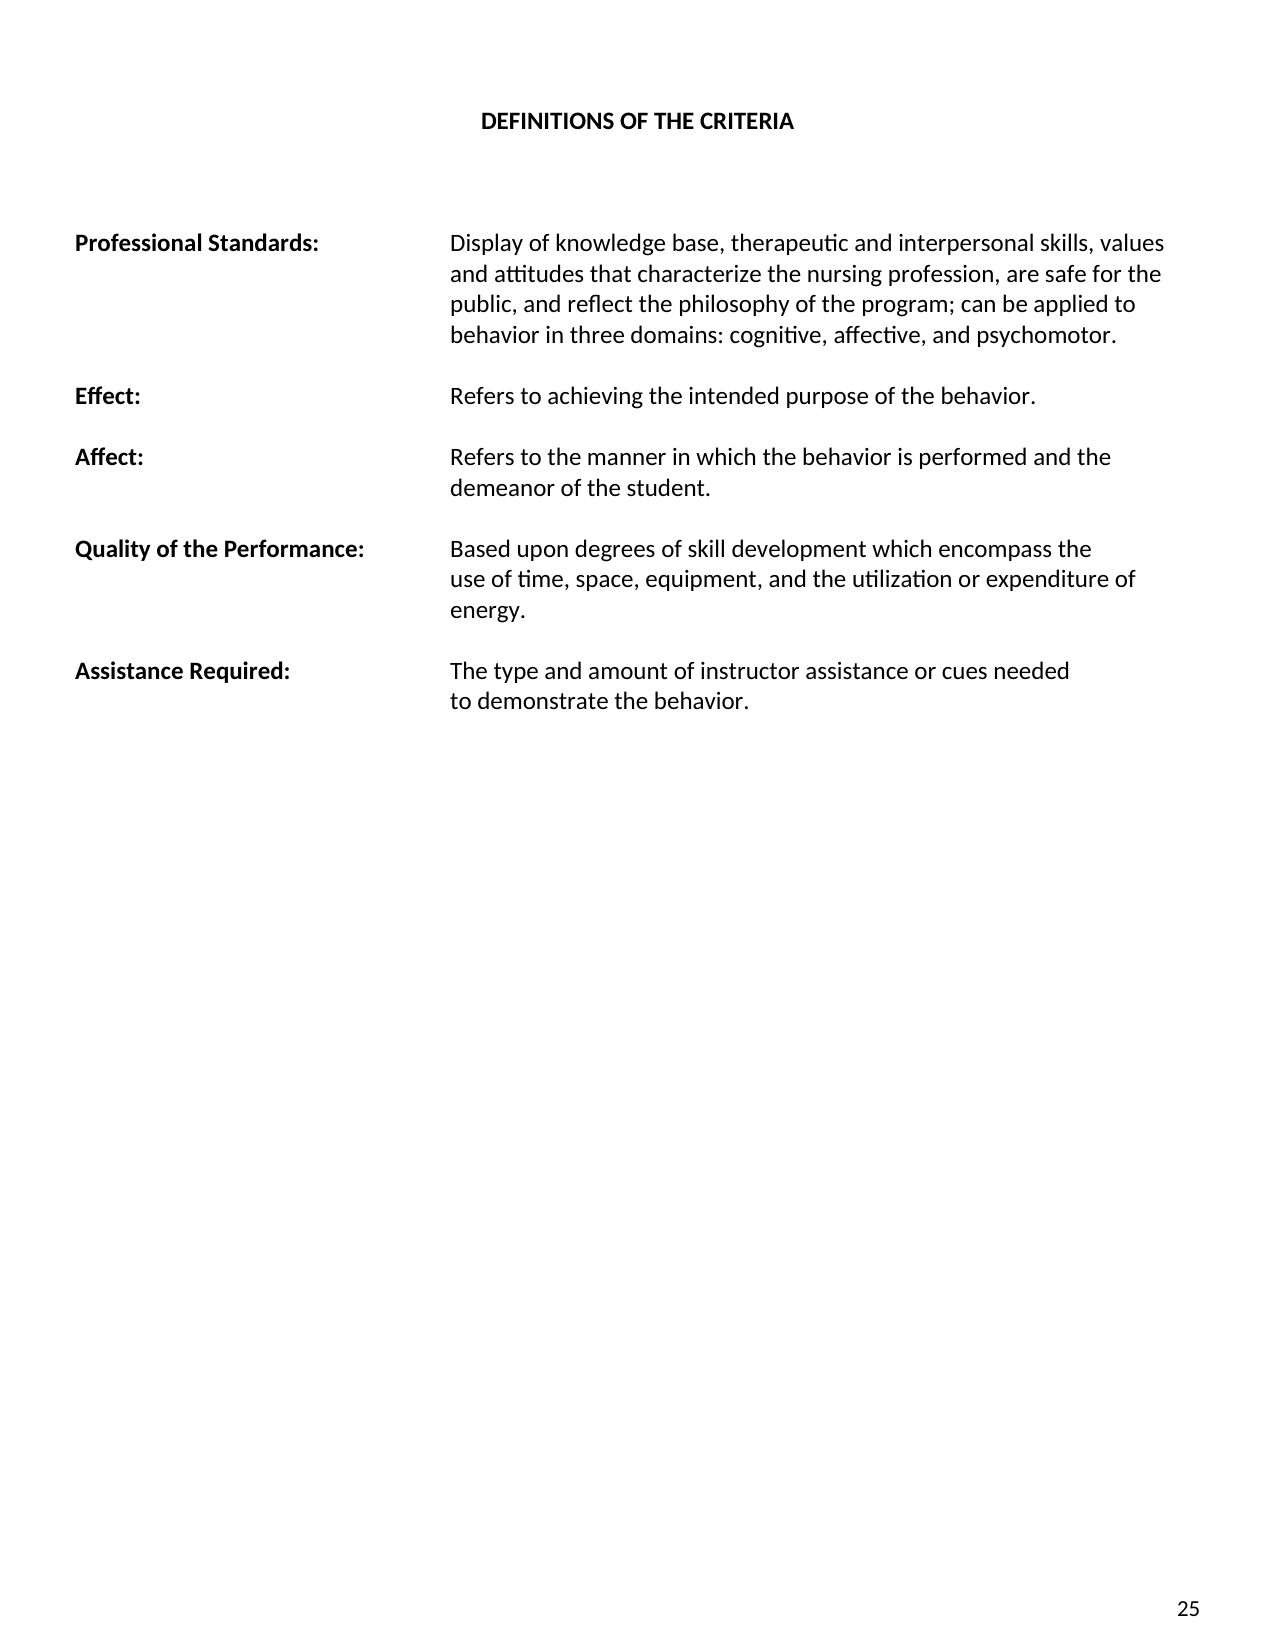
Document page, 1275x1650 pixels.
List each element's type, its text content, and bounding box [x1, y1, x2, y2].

text to demonstrate the behavior. [75, 685, 1200, 716]
text Professional Standards: Display of knowledge base, therapeutic and interpersonal skills, values and attitudes that characterize the nursing profession, are safe for the public, and reflect the philosophy of the program; can be applied to behavior in three domains: cognitive, affective, and psychomotor. [75, 228, 1200, 350]
text DEFINITIONS OF THE CRITERIA [75, 106, 1200, 136]
text Affect: Refers to the manner in which the behavior is performed and the [75, 441, 1200, 472]
text demeanor of the student. [75, 472, 1200, 502]
text use of time, space, equipment, and the utilization or expenditure of energy. [450, 563, 1200, 624]
text Quality of the Performance: Based upon degrees of skill development which encompass the [75, 533, 1200, 563]
text Assistance Required: The type and amount of instructor assistance or cues needed [75, 655, 1200, 685]
text Effect: Refers to achieving the intended purpose of the behavior. [75, 380, 1200, 411]
